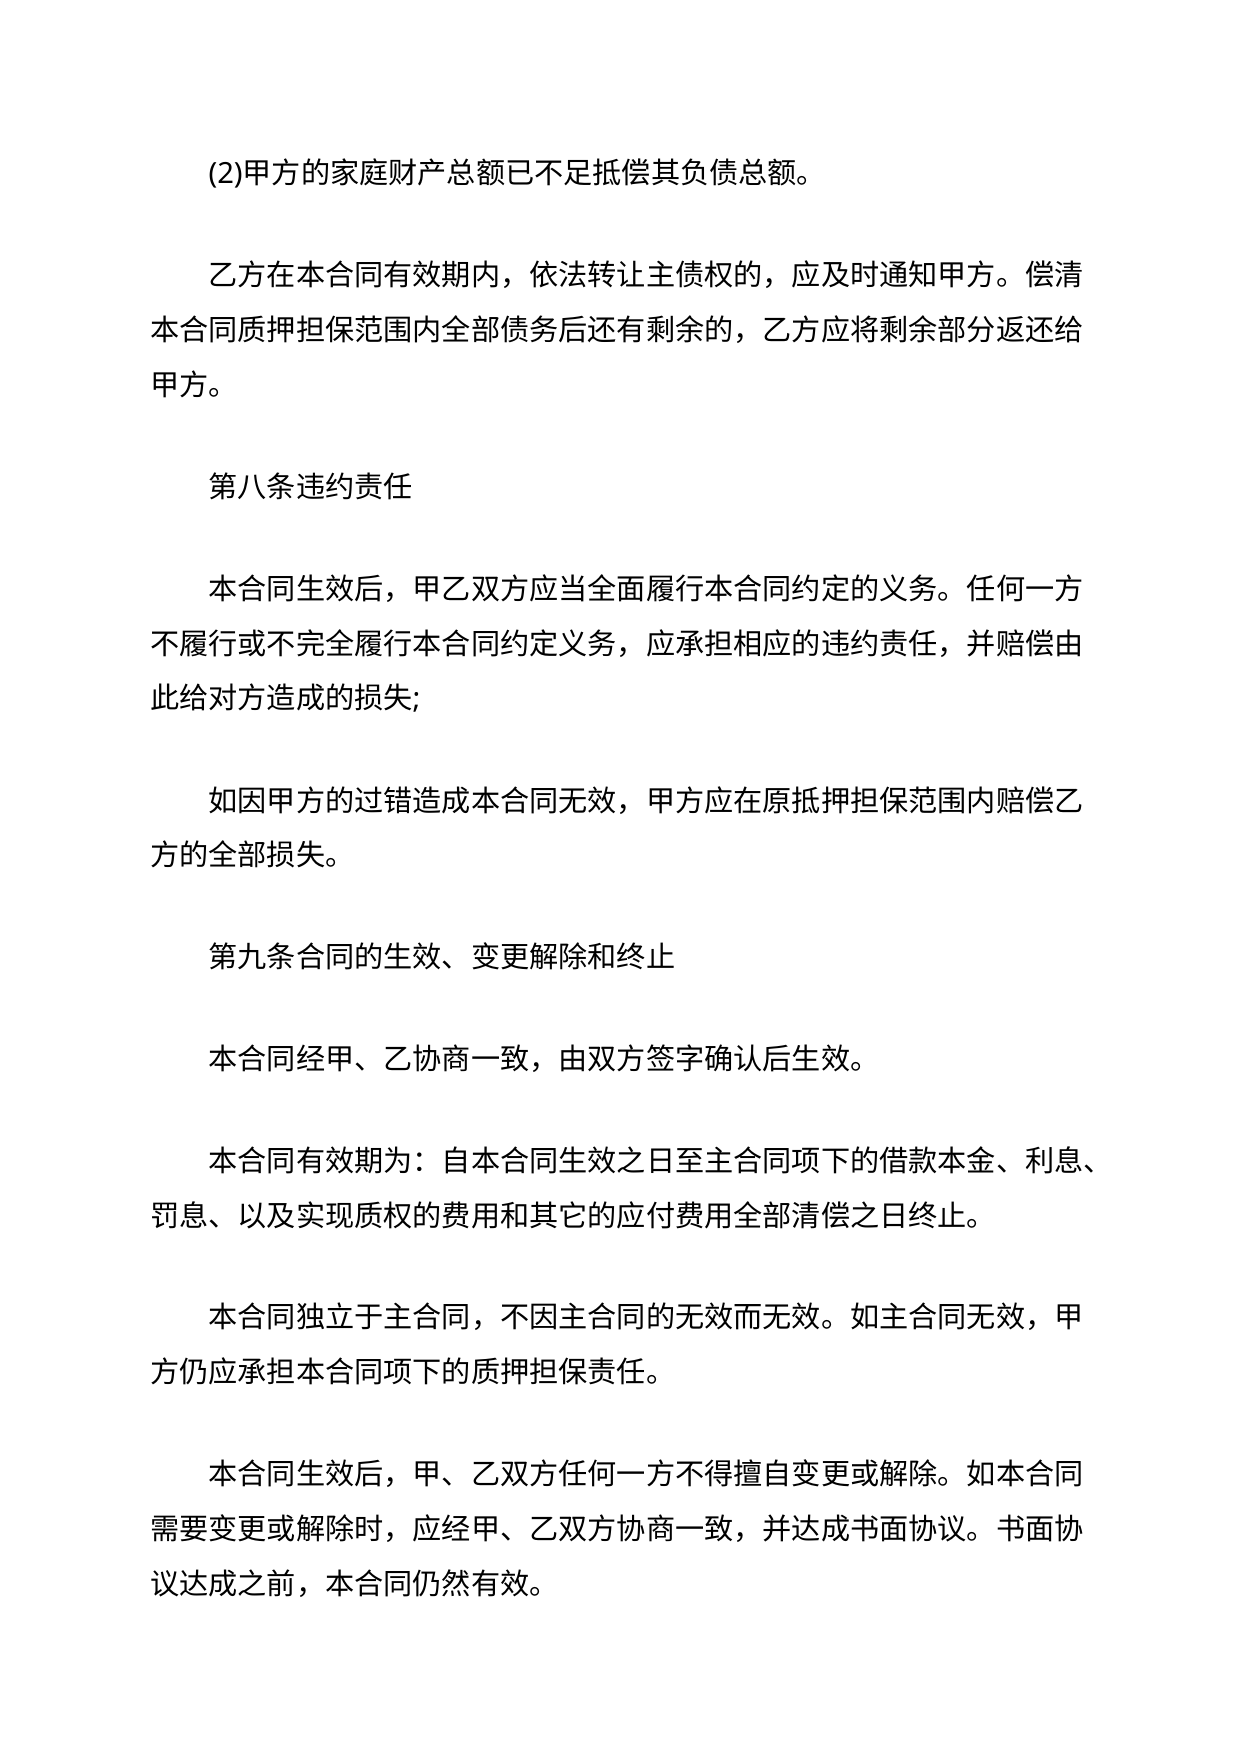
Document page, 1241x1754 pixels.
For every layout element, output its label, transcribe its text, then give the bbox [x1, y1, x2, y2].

text (2)甲方的家庭财产总额已不足抵偿其负债总额。 [150, 150, 1090, 192]
text 乙方在本合同有效期内，依法转让主债权的，应及时通知甲方。偿清本合同质押担保范围内全部债务后还有剩余的，乙方应将剩余部分返还给甲方。 [150, 252, 1090, 404]
text 本合同经甲、乙协商一致，由双方签字确认后生效。 [150, 1036, 1090, 1078]
text 第九条合同的生效、变更解除和终止 [150, 934, 1090, 976]
text 如因甲方的过错造成本合同无效，甲方应在原抵押担保范围内赔偿乙方的全部损失。 [150, 777, 1090, 874]
text 本合同生效后，甲乙双方应当全面履行本合同约定的义务。任何一方不履行或不完全履行本合同约定义务，应承担相应的违约责任，并赔偿由此给对方造成的损失; [150, 565, 1090, 717]
text 本合同生效后，甲、乙双方任何一方不得擅自变更或解除。如本合同需要变更或解除时，应经甲、乙双方协商一致，并达成书面协议。书面协议达成之前，本合同仍然有效。 [150, 1451, 1090, 1603]
text 本合同独立于主合同，不因主合同的无效而无效。如主合同无效，甲方仍应承担本合同项下的质押担保责任。 [150, 1294, 1090, 1391]
text 本合同有效期为：自本合同生效之日至主合同项下的借款本金、利息、罚息、以及实现质权的费用和其它的应付费用全部清偿之日终止。 [150, 1137, 1090, 1234]
text 第八条违约责任 [150, 463, 1090, 506]
